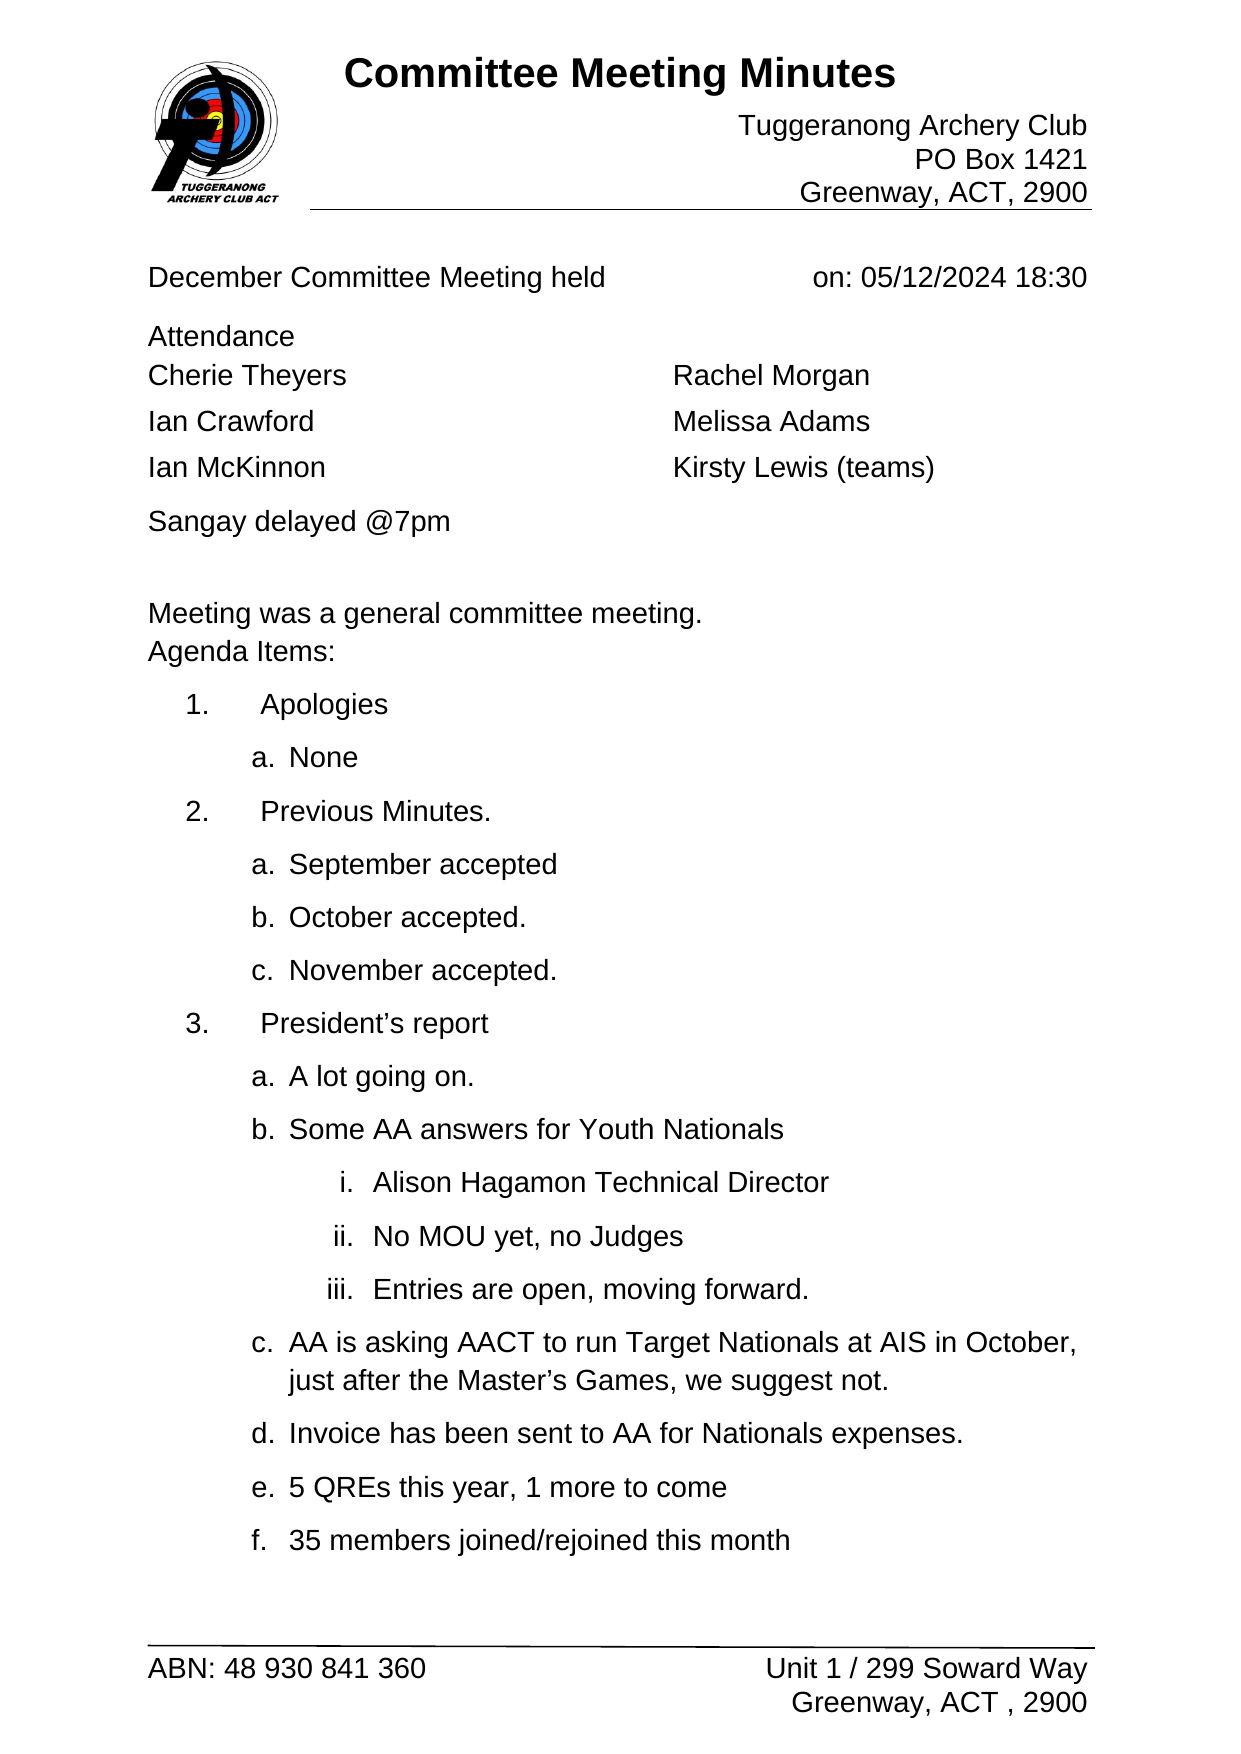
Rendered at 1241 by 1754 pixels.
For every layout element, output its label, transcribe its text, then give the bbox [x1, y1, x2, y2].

list President’s report [185, 1006, 1092, 1039]
list September accepted [251, 847, 1092, 880]
list Entries are open, moving forward. [354, 1272, 1092, 1305]
list Previous Minutes. [185, 793, 1092, 827]
picture [147, 59, 283, 207]
text Cherie Theyers Rachel Morgan [148, 358, 1092, 392]
list Apologies [185, 687, 1092, 721]
list 35 members joined/rejoined this month [251, 1523, 1092, 1556]
list A lot going on. [251, 1059, 1092, 1093]
list November accepted. [251, 953, 1092, 986]
text Ian Crawford Melissa Adams [148, 404, 1092, 438]
list Invoice has been sent to AA for Nationals expenses. [251, 1416, 1092, 1450]
text December Committee Meeting held on: 05/12/2024 18:30 [148, 260, 1092, 293]
list 5 QREs this year, 1 more to come [251, 1469, 1092, 1503]
list None [251, 740, 1092, 774]
text Ian McKinnon Kirsty Lewis (teams) [148, 450, 1092, 484]
list Some AA answers for Youth Nationals [251, 1112, 1092, 1146]
list No MOU yet, no Judges [354, 1218, 1092, 1252]
text Meeting was a general committee meeting. Agenda Items: [148, 596, 1092, 668]
subtitle Attendance [148, 318, 1092, 352]
list AA is asking AACT to run Target Nationals at AIS in October, just after the Master’s Games, we suggest not. [251, 1325, 1092, 1397]
text Sangay delayed @7pm [148, 503, 1092, 537]
list October accepted. [251, 900, 1092, 933]
list Alison Hagamon Technical Director [354, 1165, 1092, 1199]
